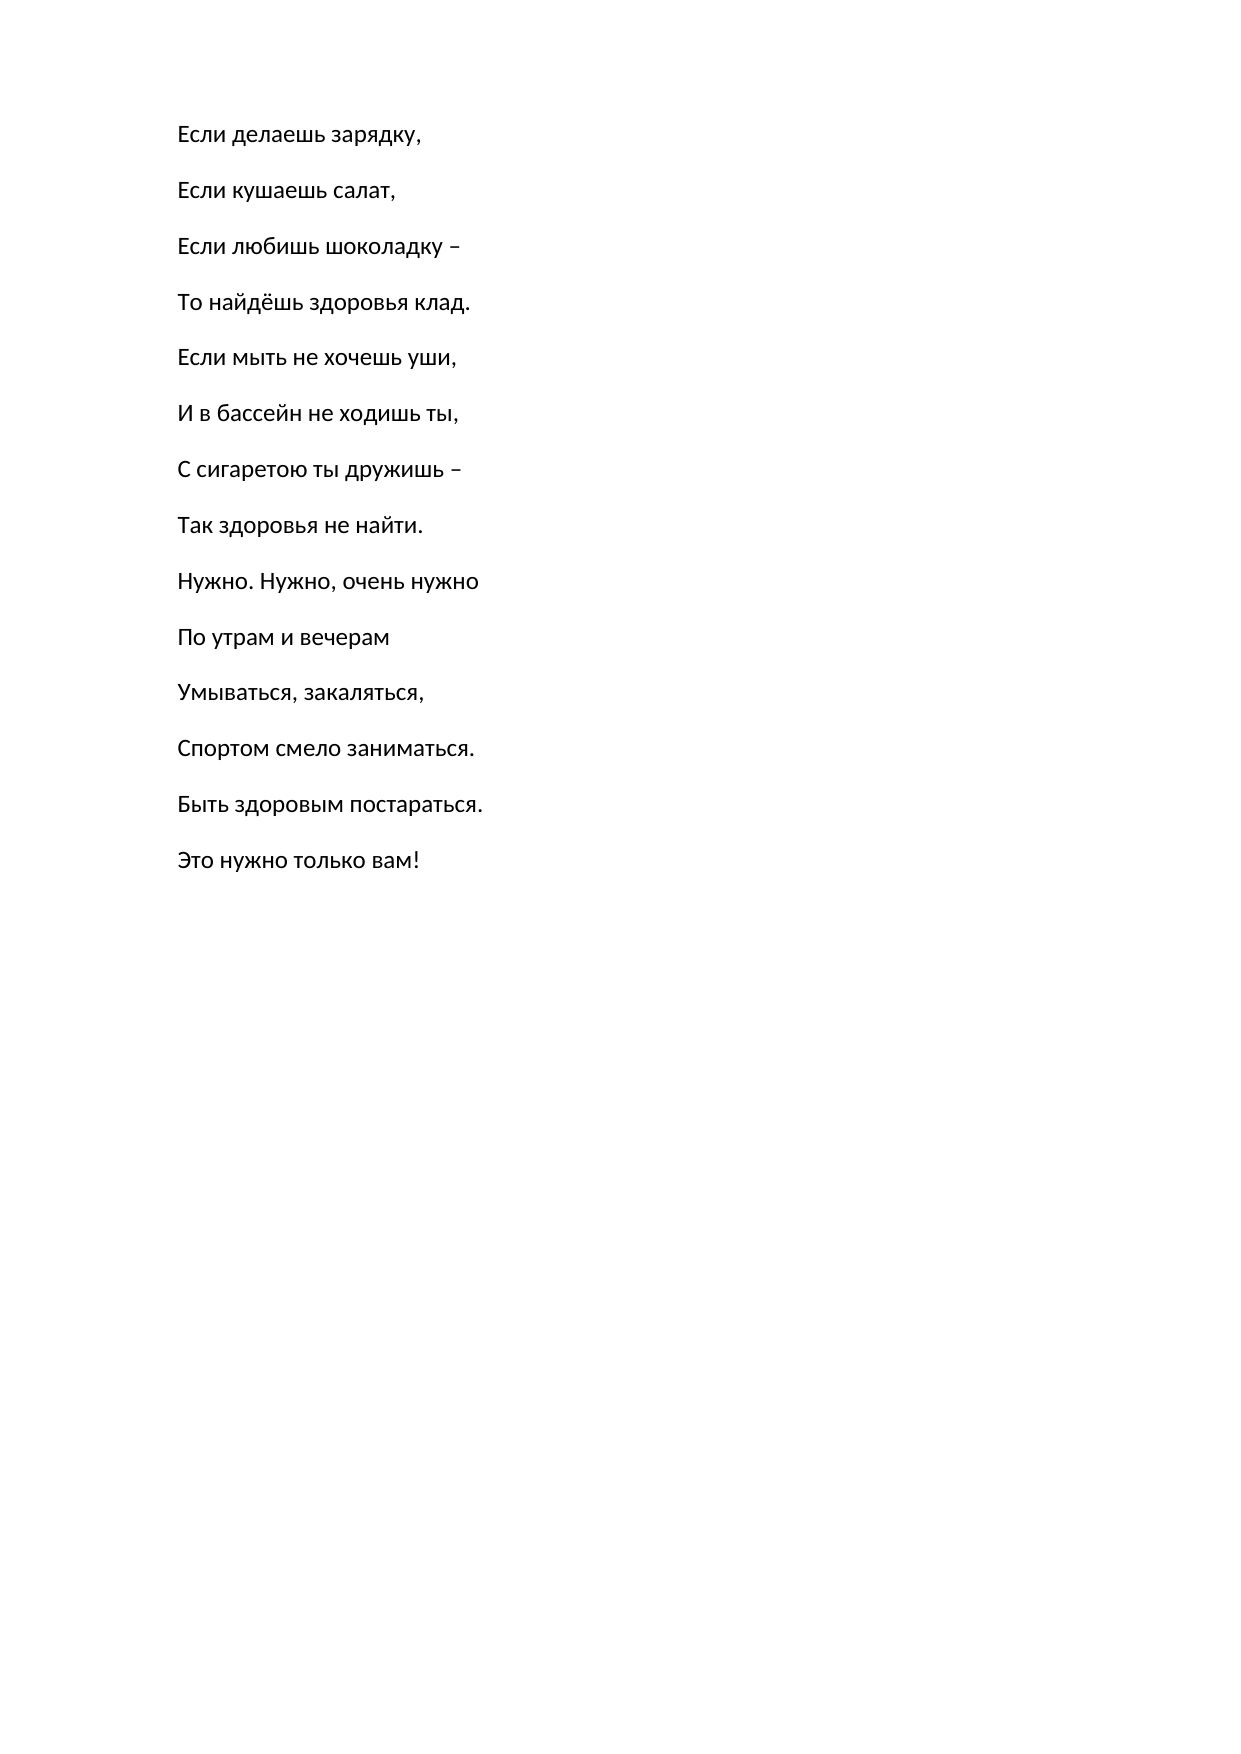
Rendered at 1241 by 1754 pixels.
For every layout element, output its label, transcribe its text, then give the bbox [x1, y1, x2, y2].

text Быть здоровым постараться. [177, 788, 1152, 819]
text Если делаешь зарядку, [177, 118, 1152, 149]
text Так здоровья не найти. [177, 509, 1152, 539]
text Спортом смело заниматься. [177, 732, 1152, 763]
text Если мыть не хочешь уши, [177, 341, 1152, 372]
text То найдёшь здоровья клад. [177, 286, 1152, 316]
text Если кушаешь салат, [177, 174, 1152, 204]
text Нужно. Нужно, очень нужно [177, 565, 1152, 595]
text С сигаретою ты дружишь – [177, 453, 1152, 484]
text И в бассейн не ходишь ты, [177, 397, 1152, 428]
text Умываться, закаляться, [177, 676, 1152, 707]
text Это нужно только вам! [177, 844, 1152, 874]
text По утрам и вечерам [177, 621, 1152, 651]
text Если любишь шоколадку – [177, 230, 1152, 260]
